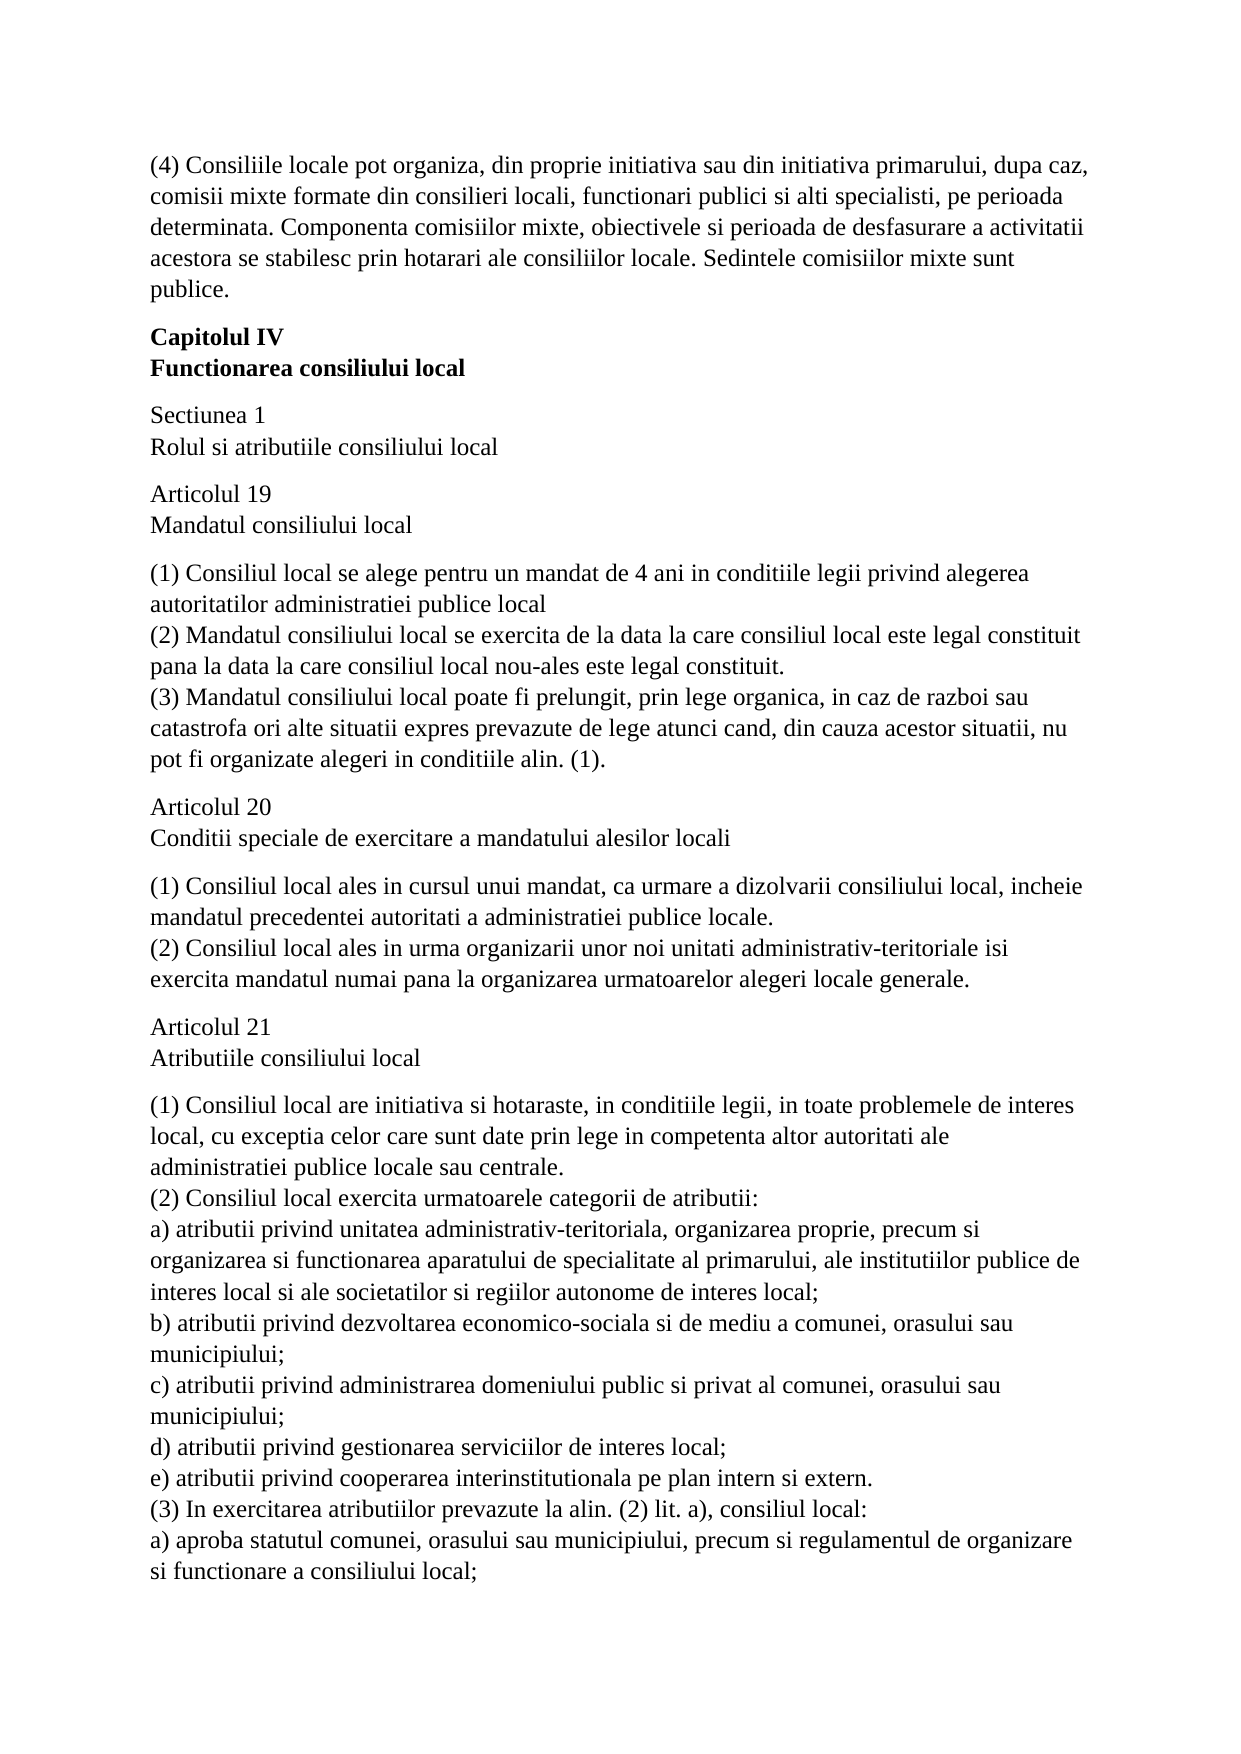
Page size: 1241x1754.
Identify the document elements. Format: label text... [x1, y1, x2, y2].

text Articolul 19 Mandatul consiliului local [150, 479, 1090, 539]
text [150, 1090, 1090, 1585]
text (1) Consiliul local ales in cursul unui mandat, ca urmare a dizolvarii consiliului local, incheie mandatul precedentei autoritati a administratiei publice locale. (2) Consiliul local ales in urma organizarii unor noi unitati administrativ-teritoriale isi exercita mandatul numai pana la organizarea urmatoarelor alegeri locale generale. [150, 871, 1090, 993]
text Capitolul IV Functionarea consiliului local [150, 322, 1090, 382]
text Articolul 21 Atributiile consiliului local [150, 1012, 1090, 1071]
text (1) Consiliul local se alege pentru un mandat de 4 ani in conditiile legii privind alegerea autoritatilor administratiei publice local (2) Mandatul consiliului local se exercita de la data la care consiliul local este legal constituit pana la data la care consiliul local nou-ales este legal constituit. (3) Mandatul consiliului local poate fi prelungit, prin lege organica, in caz de razboi sau catastrofa ori alte situatii expres prevazute de lege atunci cand, din cauza acestor situatii, nu pot fi organizate alegeri in conditiile alin. (1). [150, 558, 1090, 773]
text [150, 150, 1090, 303]
text Articolul 20 Conditii speciale de exercitare a mandatului alesilor locali [150, 792, 1090, 852]
text Sectiunea 1 Rolul si atributiile consiliului local [150, 401, 1090, 460]
